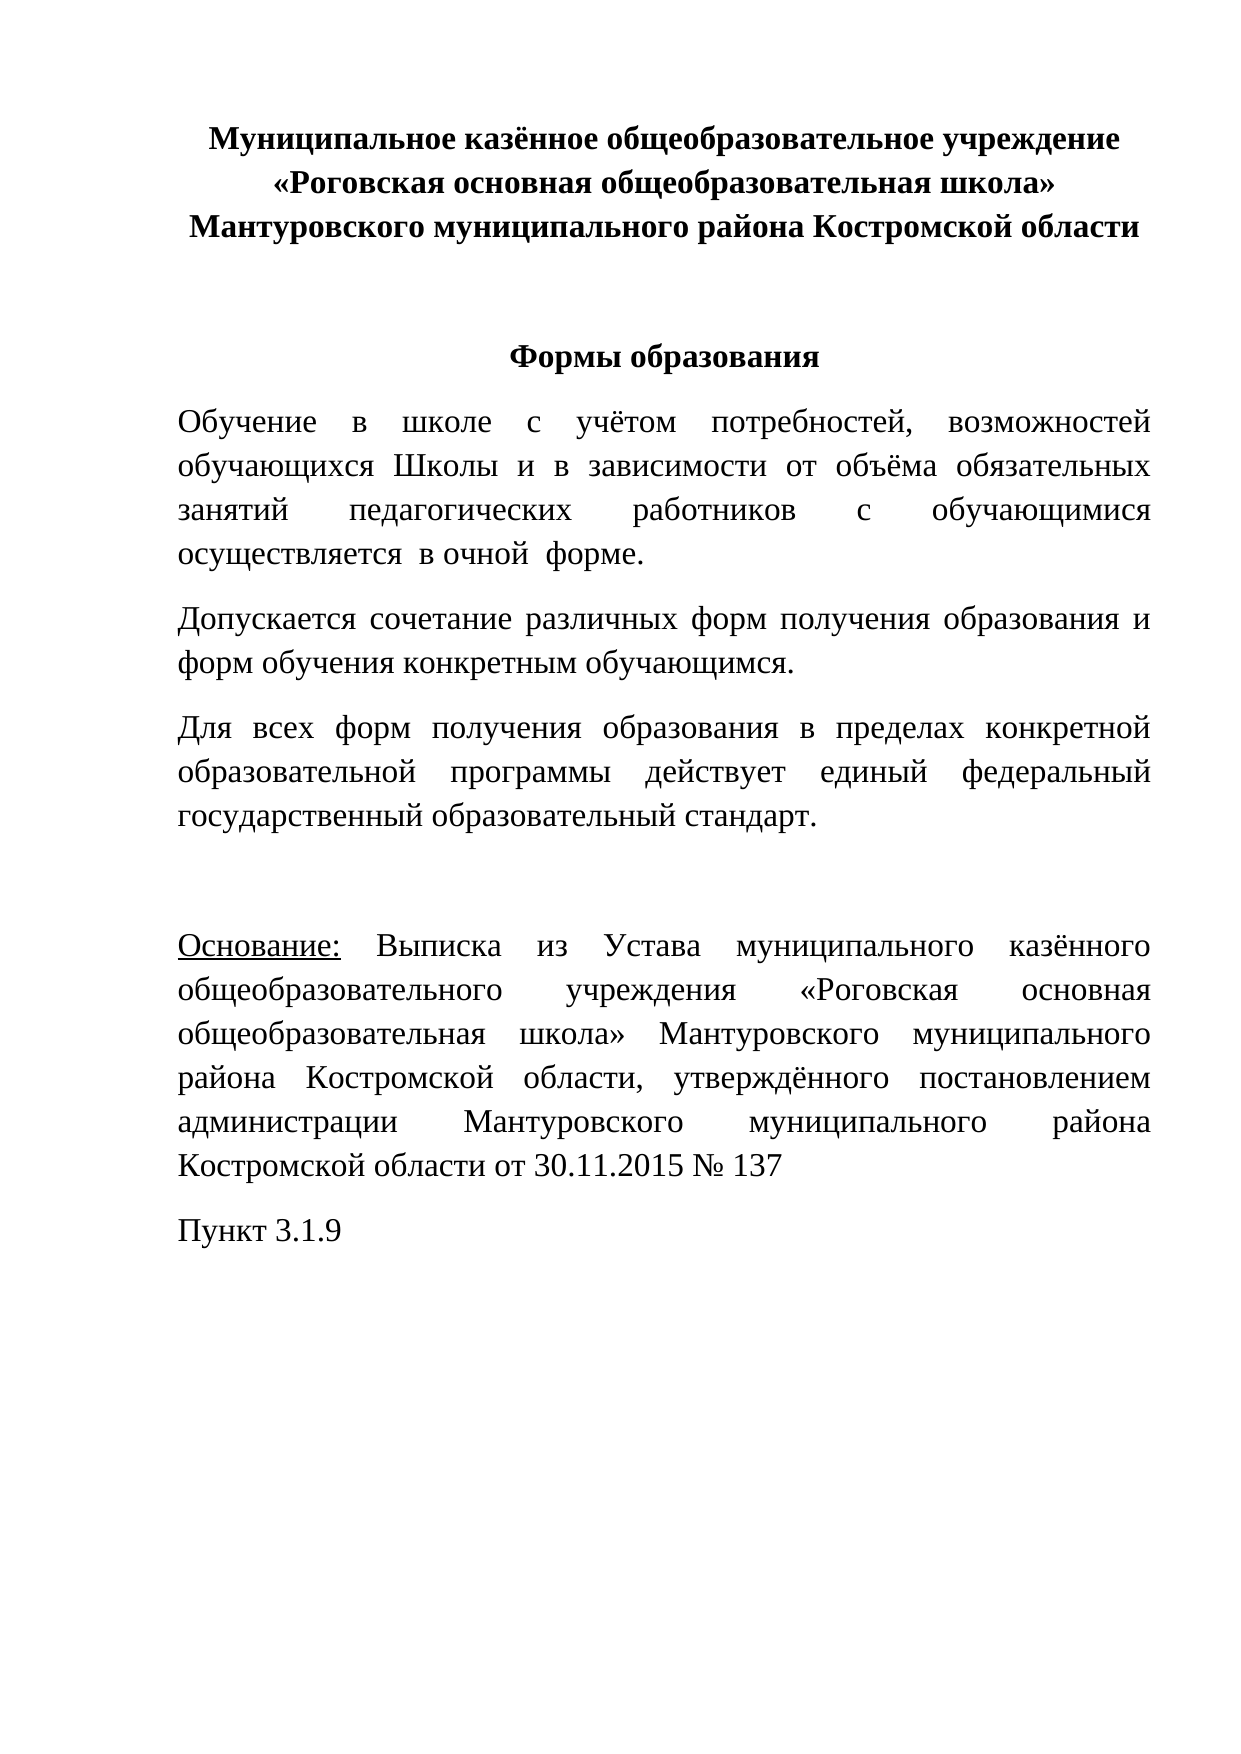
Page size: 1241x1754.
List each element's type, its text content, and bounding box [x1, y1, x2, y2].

text Допускается сочетание различных форм получения образования и форм обучения конкретным обучающимся. [177, 598, 1152, 680]
text Формы образования [177, 336, 1152, 374]
text Обучение в школе с учётом потребностей, возможностей обучающихся Школы и в зависимости от объёма обязательных занятий педагогических работников с обучающимися осуществляется в очной форме. [177, 401, 1152, 571]
text Пункт 3.1.9 [177, 1210, 1152, 1248]
text Для всех форм получения образования в пределах конкретной образовательной программы действует единый федеральный государственный образовательный стандарт. [177, 707, 1152, 833]
text Основание: Выписка из Устава муниципального казённого общеобразовательного учреждения «Роговская основная общеобразовательная школа» Мантуровского муниципального района Костромской области, утверждённого постановлением администрации Мантуровского муниципального района Костромской области от 30.11.2015 № 137 [177, 925, 1152, 1183]
text Муниципальное казённое общеобразовательное учреждение «Роговская основная общеобразовательная школа» Мантуровского муниципального района Костромской области [177, 118, 1152, 244]
